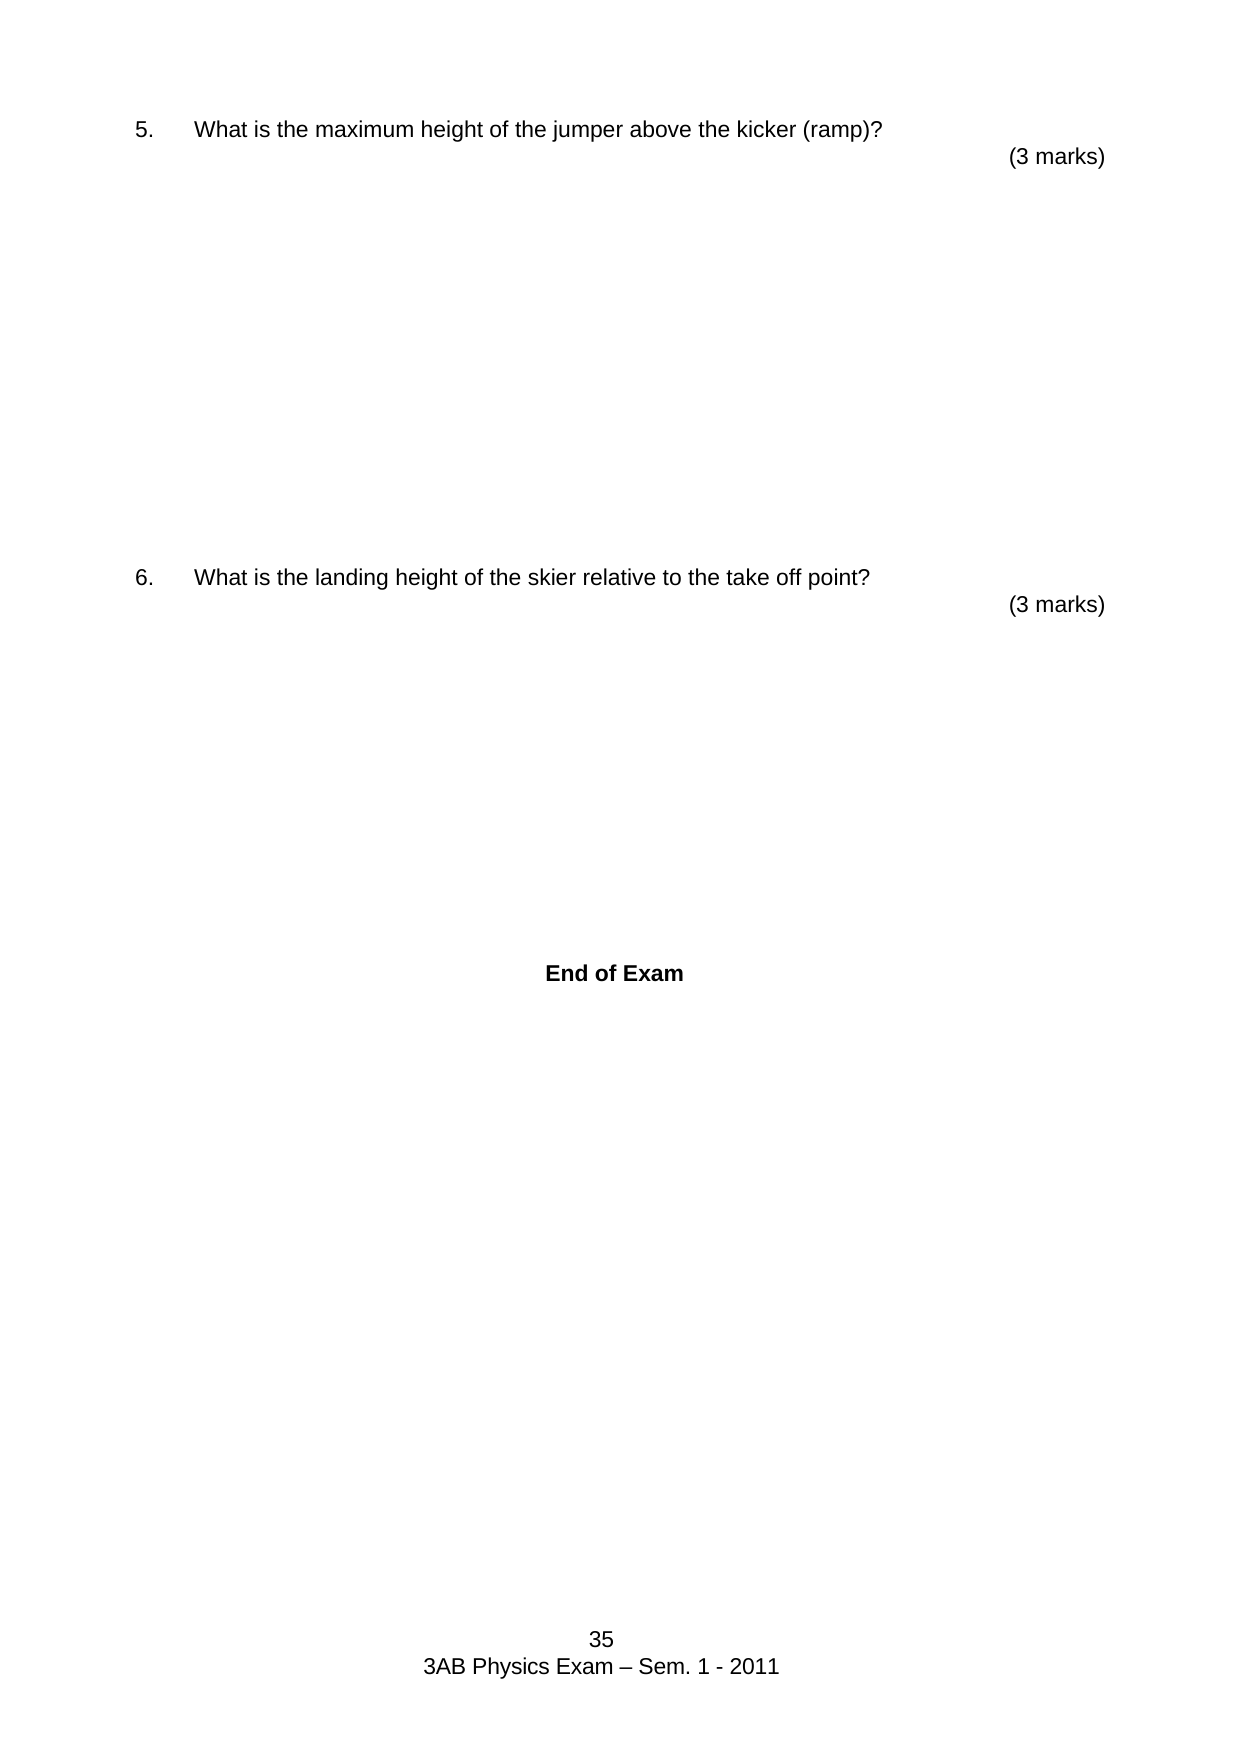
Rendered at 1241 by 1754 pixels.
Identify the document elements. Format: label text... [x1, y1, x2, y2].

text 6. What is the landing height of the skier relative to the take off point? [135, 564, 1105, 591]
text (3 marks) [135, 591, 1105, 617]
text 5. What is the maximum height of the jumper above the kicker (ramp)? [135, 116, 1105, 143]
text End of Exam [135, 960, 1105, 986]
text (3 marks) [135, 143, 1105, 169]
